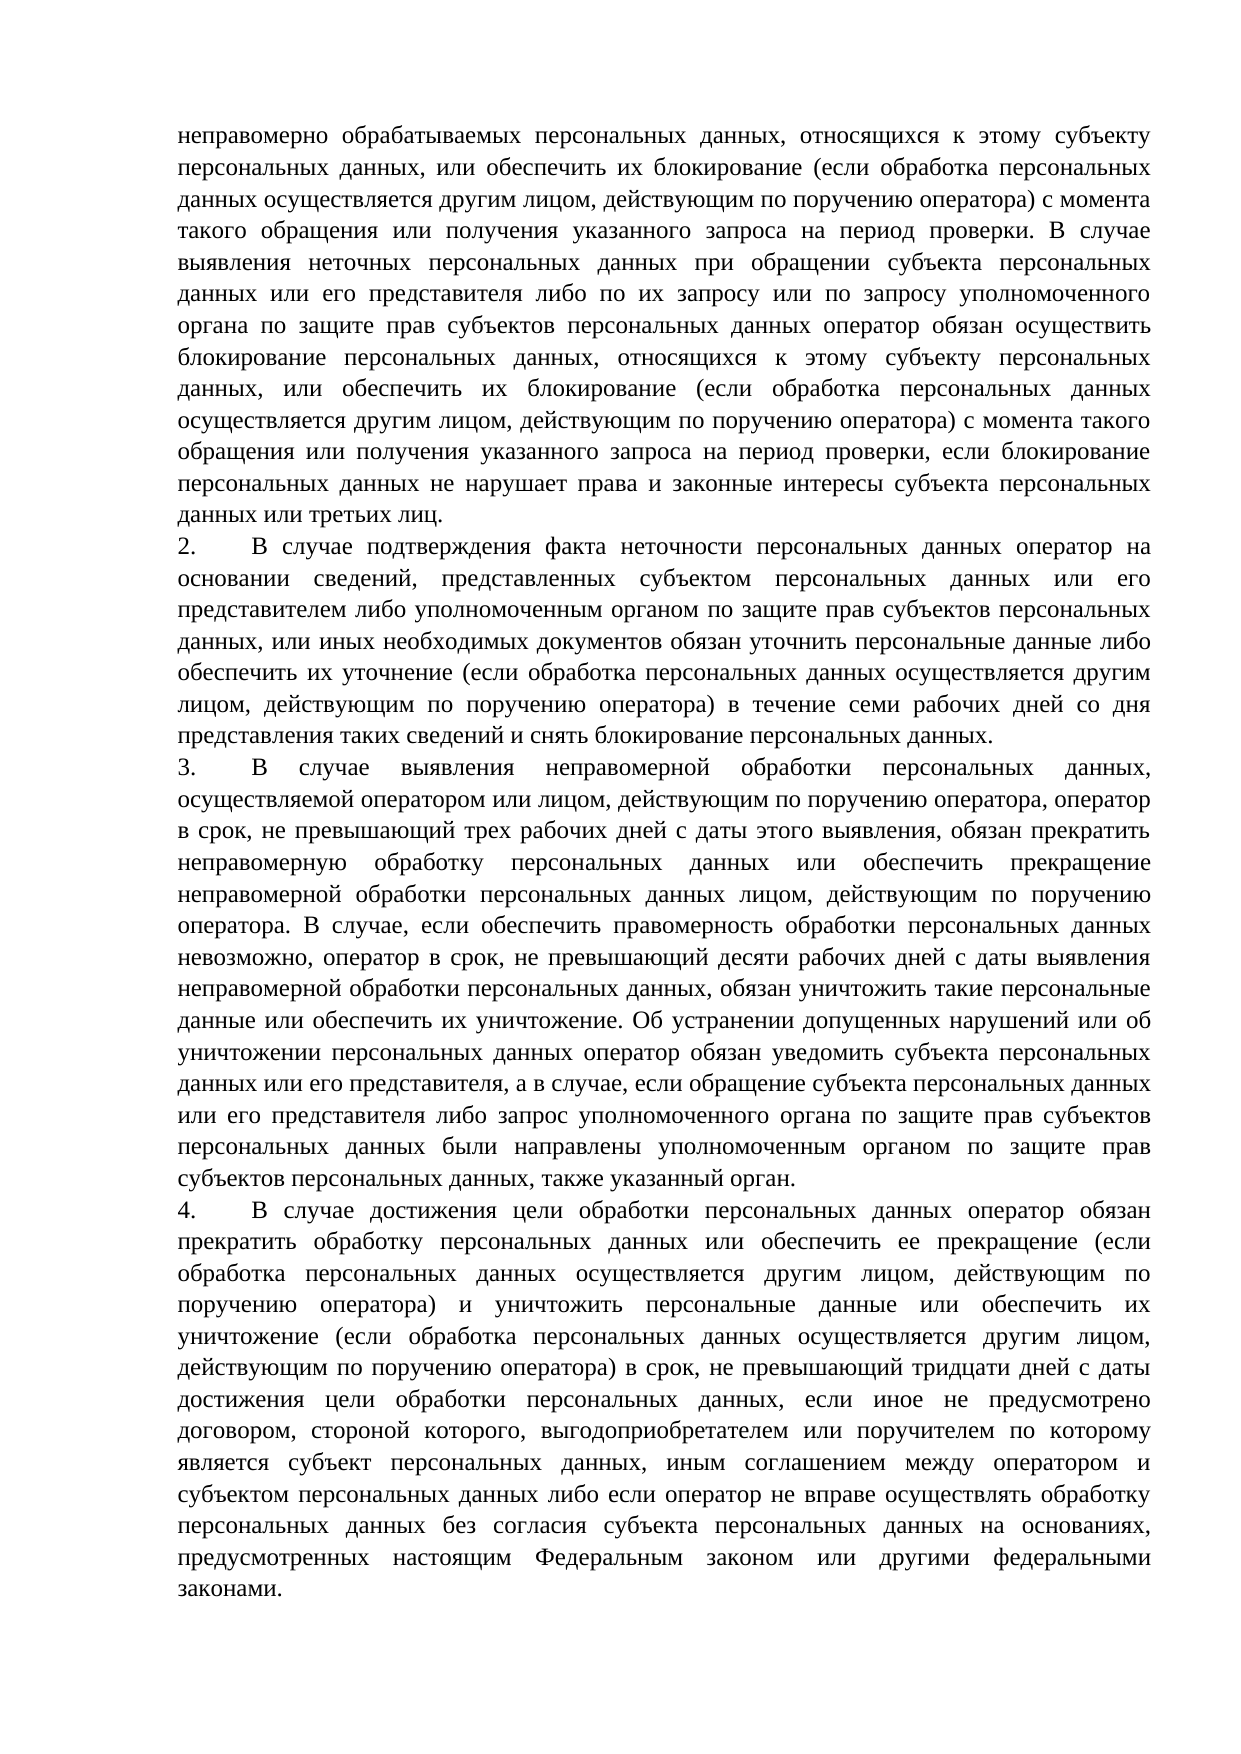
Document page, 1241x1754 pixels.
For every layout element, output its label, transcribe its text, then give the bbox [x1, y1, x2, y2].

list В случае подтверждения факта неточности персональных данных оператор на основании сведений, представленных субъектом персональных данных или его представителем либо уполномоченным органом по защите прав субъектов персональных данных, или иных необходимых документов обязан уточнить персональные данные либо обеспечить их уточнение (если обработка персональных данных осуществляется другим лицом, действующим по поручению оператора) в течение семи рабочих дней со дня представления таких сведений и снять блокирование персональных данных. [177, 531, 1152, 749]
list В случае достижения цели обработки персональных данных оператор обязан прекратить обработку персональных данных или обеспечить ее прекращение (если обработка персональных данных осуществляется другим лицом, действующим по поручению оператора) и уничтожить персональные данные или обеспечить их уничтожение (если обработка персональных данных осуществляется другим лицом, действующим по поручению оператора) в срок, не превышающий тридцати дней с даты достижения цели обработки персональных данных, если иное не предусмотрено договором, стороной которого, выгодоприобретателем или поручителем по которому является субъект персональных данных, иным соглашением между оператором и субъектом персональных данных либо если оператор не вправе осуществлять обработку персональных данных без согласия субъекта персональных данных на основаниях, предусмотренных настоящим Федеральным законом или другими федеральными законами. [177, 1195, 1152, 1602]
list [177, 121, 1152, 528]
list В случае выявления неправомерной обработки персональных данных, осуществляемой оператором или лицом, действующим по поручению оператора, оператор в срок, не превышающий трех рабочих дней с даты этого выявления, обязан прекратить неправомерную обработку персональных данных или обеспечить прекращение неправомерной обработки персональных данных лицом, действующим по поручению оператора. В случае, если обеспечить правомерность обработки персональных данных невозможно, оператор в срок, не превышающий десяти рабочих дней с даты выявления неправомерной обработки персональных данных, обязан уничтожить такие персональные данные или обеспечить их уничтожение. Об устранении допущенных нарушений или об уничтожении персональных данных оператор обязан уведомить субъекта персональных данных или его представителя, а в случае, если обращение субъекта персональных данных или его представителя либо запрос уполномоченного органа по защите прав субъектов персональных данных были направлены уполномоченным органом по защите прав субъектов персональных данных, также указанный орган. [177, 752, 1152, 1192]
